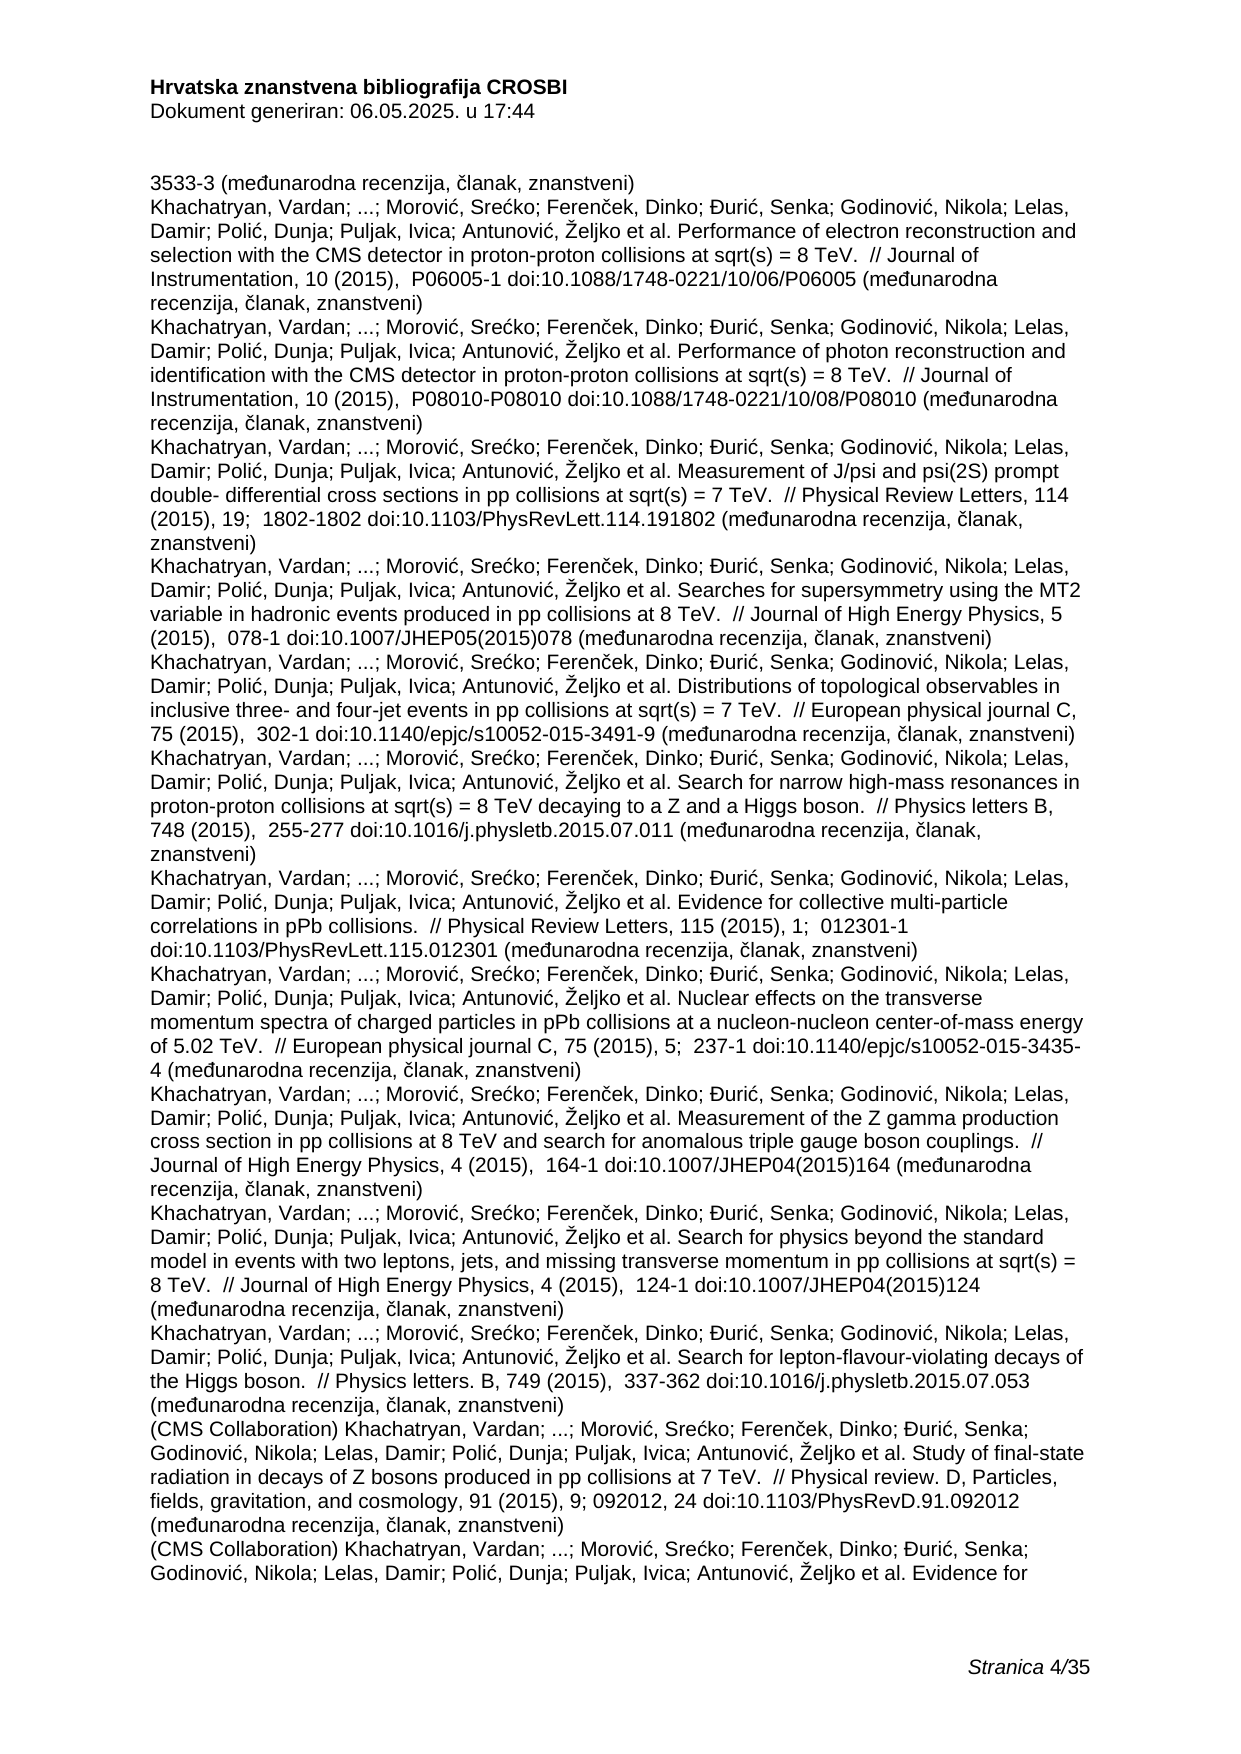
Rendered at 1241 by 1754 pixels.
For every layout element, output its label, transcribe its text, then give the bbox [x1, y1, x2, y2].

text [150, 1537, 1090, 1584]
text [150, 171, 1090, 195]
